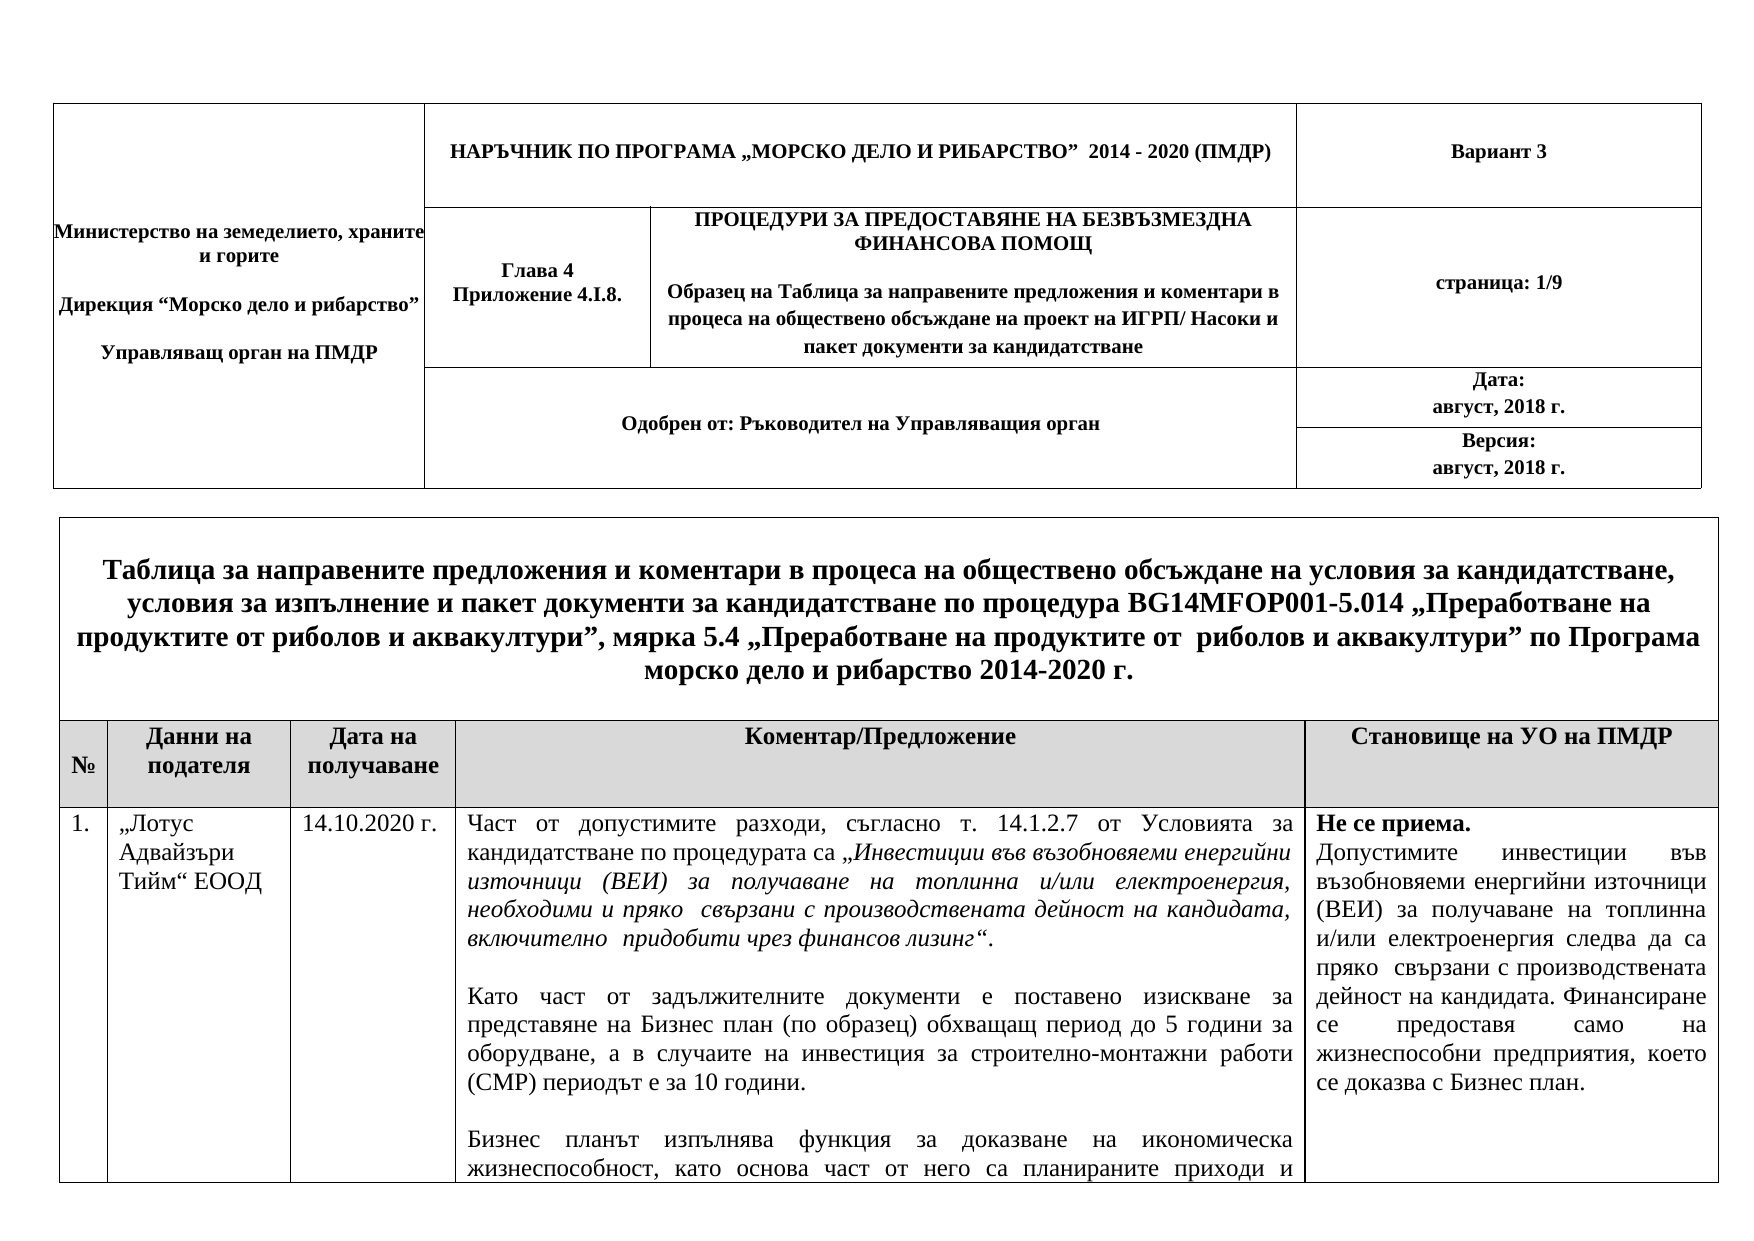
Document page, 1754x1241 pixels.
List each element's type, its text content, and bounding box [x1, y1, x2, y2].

table_cell Коментар/Предложение [456, 721, 1304, 807]
table_cell Част от допустимите разходи, съгласно т. 14.1.2.7 от Условията за кандидатстване по процедурата са „Инвестиции във възобновяеми енергийни източници (ВЕИ) за получаване на топлинна и/или електроенергия, необходими и пряко свързани с производствената дейност на кандидата, включително придобити чрез финансов лизинг“. Като част от задължителните документи е поставено изискване за представяне на Бизнес план (по образец) обхващащ период до 5 години за оборудване, а в случаите на инвестиция за строително-монтажни работи (СМР) периодът е за 10 години. Бизнес планът изпълнява функция за доказване на икономическа жизнеспособност, като основа част от него са планираните приходи и прогнозни разходи. В така разписаните условия не е взето под внимание, че инвестициите във възобновяеми енергийни източници (ВЕИ) за получаване на топлинна и/или електроенергия, необходими и пряко свързани с производствената дейност на кандидата не водят до получаване на приход. Тяхната единствена функция се свежда до оптимизиране на разходите и съответно до реализация на икономия в паричните средства за получаване на топлинна и/или електроенергия, необходими и пряко свързани с производствената дейност на кандидата. В тази връзка не е възможно разработването на Бизнес план (по образец), тъй като няма да бъде налично както разширяване на производството (или модернизация), така и увеличаването на приходите в следствие на инвестицията във ВЕИ. Адекватен подход при аналогични инвестиции, които не водят до продукт и приход е приложен например в Мярка 1.4 „Ограничаване на въздействието на риболова върху морската среда и приспособяване на риболова към опазването на видовете”, където се изисква представянето на „Справка - реализиране на инвестиционния проект“ или в мярка 5.3 „Мерки за предлагане на пазара”, където се изисква представянето на „Анализ приходи-разходи по образец“. Предвид гореизложеното моля да бъде предвидена възможност аналогична на тази по описаните мерки за инвестиции, които не водят до продукт и приход като бъде допуснато кандидатстването без представянето на Бизнес план от кандидати предвиждащи инвестиции в активи, които не водят до продукт и приход. Допускането на такъв подход ще допринесе изключително за облекчаване на административната тежест върху кандидатите. [456, 808, 1304, 1182]
table_cell Данни на подателя [108, 721, 290, 807]
table_cell „Лотус Адвайзъри Тийм“ ЕООД [108, 808, 290, 1182]
table_cell Не се приема. Допустимите инвестиции във възобновяеми енергийни източници (ВЕИ) за получаване на топлинна и/или електроенергия следва да са пряко свързани с производствената дейност на кандидата. Финансиране се предоставя само на жизнеспособни предприятия, което се доказва с Бизнес план. [1306, 808, 1718, 1182]
table_cell Становище на УО на ПМДР [1306, 721, 1718, 807]
table_header Таблица за направените предложения и коментари в процеса на обществено обсъждане на условия за кандидатстване, условия за изпълнение и пакет документи за кандидатстване по процедура BG14MFOP001-5.014 „Преработване на продуктите от риболов и аквакултури”, мярка 5.4 „Преработване на продуктите от риболов и аквакултури” по Програма морско дело и рибарство 2014-2020 г. [60, 518, 1718, 720]
table_cell № [60, 721, 107, 807]
table_cell 14.10.2020 г. [291, 808, 455, 1182]
table_cell 1. [60, 808, 107, 1182]
table_cell Дата на получаване [291, 721, 455, 807]
